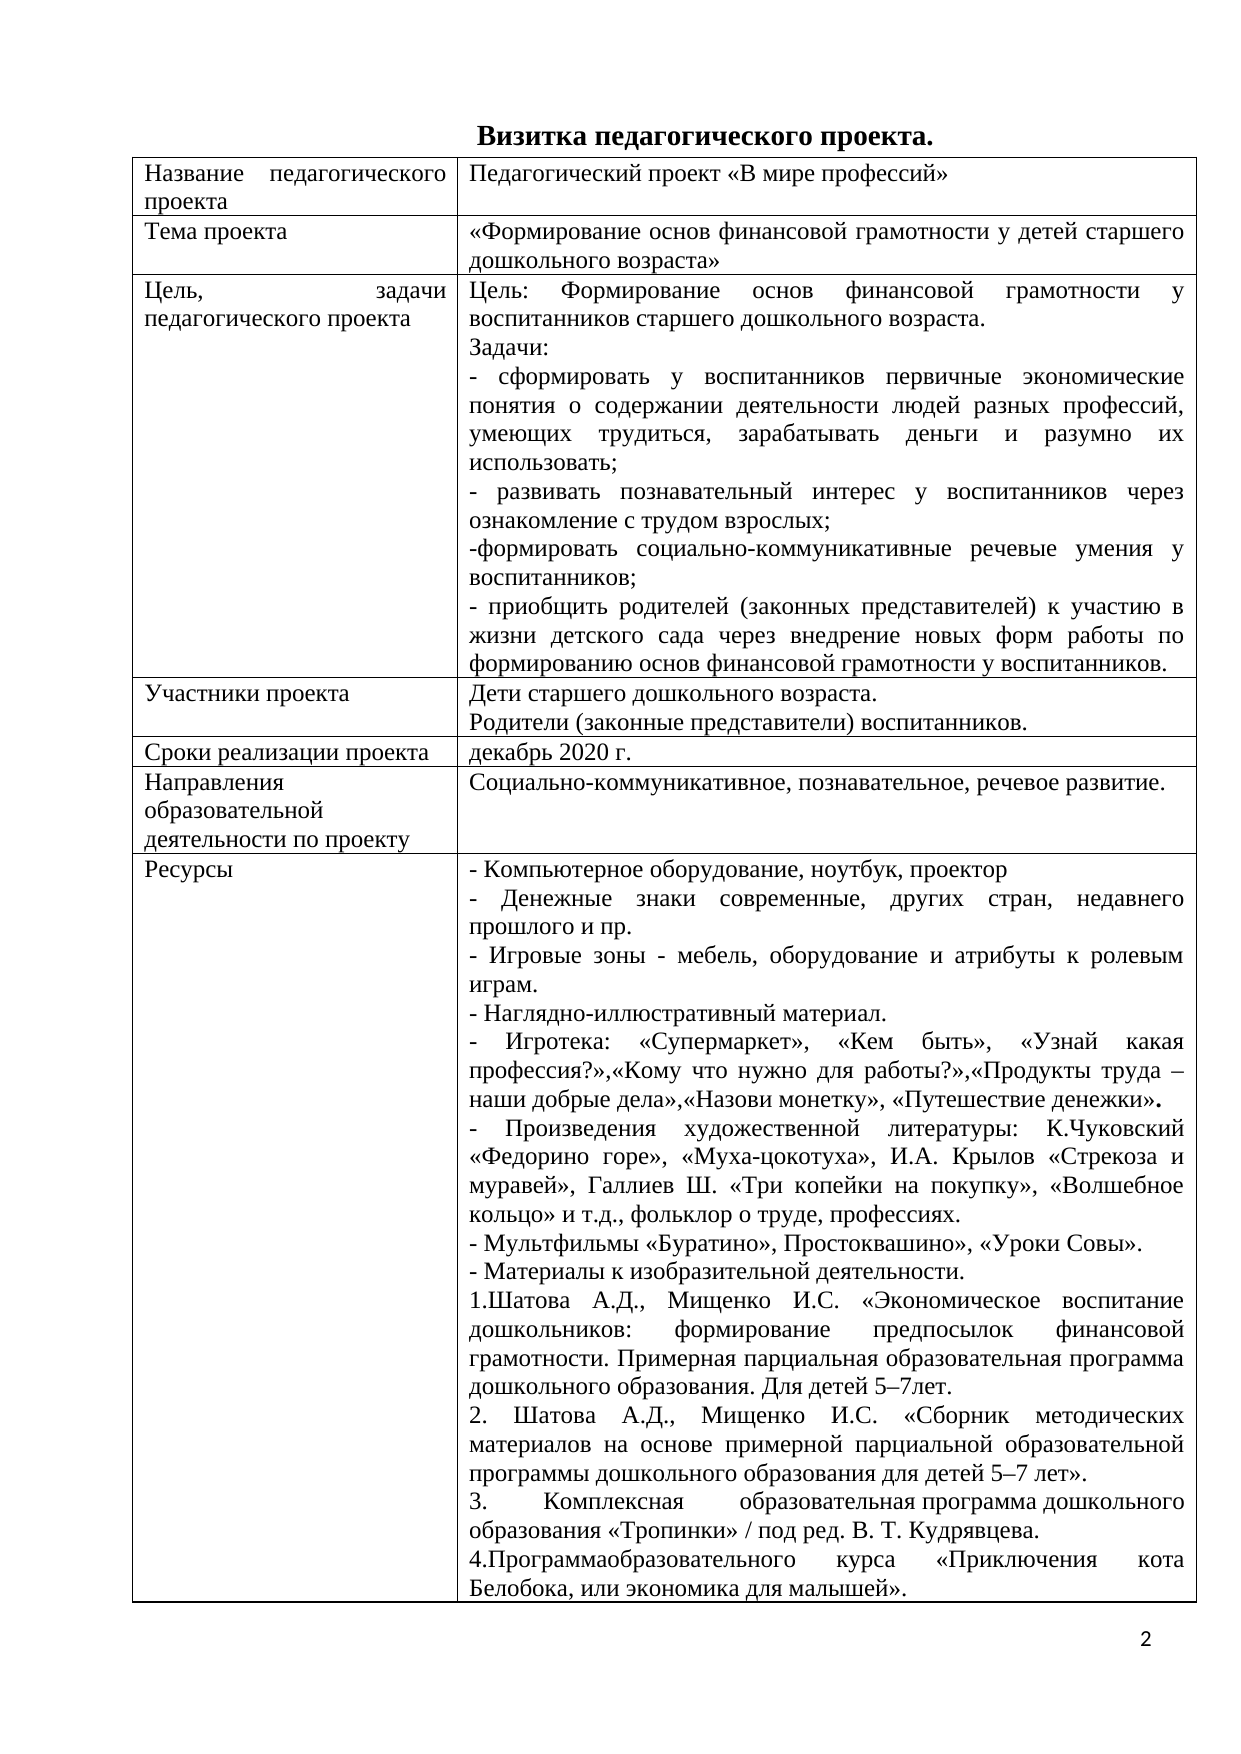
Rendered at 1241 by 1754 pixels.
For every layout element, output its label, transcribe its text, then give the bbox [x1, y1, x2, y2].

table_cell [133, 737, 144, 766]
table_cell Цель: Формирование основ финансовой грамотности у воспитанников старшего дошкольного возраста. Задачи: - сформировать у воспитанников первичные экономические понятия о содержании деятельности людей разных профессий, умеющих трудиться, зарабатывать деньги и разумно их использовать; - развивать познавательный интерес у воспитанников через ознакомление с трудом взрослых; -формировать социально-коммуникативные речевые умения у воспитанников; - приобщить родителей (законных представителей) к участию в жизни детского сада через внедрение новых форм работы по формированию основ финансовой грамотности у воспитанников. [458, 275, 1196, 677]
table_cell Дети старшего дошкольного возраста. Родители (законные представители) воспитанников. [458, 678, 1196, 736]
table_header Педагогический проект «В мире профессий» [458, 158, 1196, 215]
table_header Название педагогического проекта [133, 158, 457, 215]
table_cell - Компьютерное оборудование, ноутбук, проектор - Денежные знаки современные, других стран, недавнего прошлого и пр. - Игровые зоны - мебель, оборудование и атрибуты к ролевым играм. - Наглядно-иллюстративный материал. - Игротека: «Супермаркет», «Кем быть», «Узнай какая профессия?»,«Кому что нужно для работы?»,«Продукты труда – наши добрые дела»,«Назови монетку», «Путешествие денежки». - Произведения художественной литературы: К.Чуковский «Федорино горе», «Муха-цокотуха», И.А. Крылов «Стрекоза и муравей», Галлиев Ш. «Три копейки на покупку», «Волшебное кольцо» и т.д., фольклор о труде, профессиях. - Мультфильмы «Буратино», Простоквашино», «Уроки Совы». - Материалы к изобразительной деятельности. 1.Шатова А.Д., Мищенко И.С. «Экономическое воспитание дошкольников: формирование предпосылок финансовой грамотности. Примерная парциальная образовательная программа дошкольного образования. Для детей 5–7лет. 2. Шатова А.Д., Мищенко И.С. «Сборник методических материалов на основе примерной парциальной образовательной программы дошкольного образования для детей 5–7 лет». 3. Комплексная образовательная программа дошкольного образования «Тропинки» / под ред. В. Т. Кудрявцева. 4.Программаобразовательного курса «Приключения кота Белобока, или экономика для малышей». [458, 854, 1196, 1601]
table_cell Социально-коммуникативное, познавательное, речевое развитие. [458, 767, 1196, 853]
table_cell Цель, задачи педагогического проекта [133, 275, 457, 677]
table_cell «Формирование основ финансовой грамотности у детей старшего дошкольного возраста» [458, 216, 1196, 274]
table_cell декабрь 2020 г. [458, 737, 1196, 766]
table_cell Тема проекта [133, 216, 457, 274]
table_cell Ресурсы [133, 854, 457, 1601]
table_cell Направления образовательной деятельности по проекту [133, 767, 457, 853]
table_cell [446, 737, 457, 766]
table_cell Участники проекта [133, 678, 457, 736]
text Визитка педагогического проекта. [259, 118, 1152, 152]
